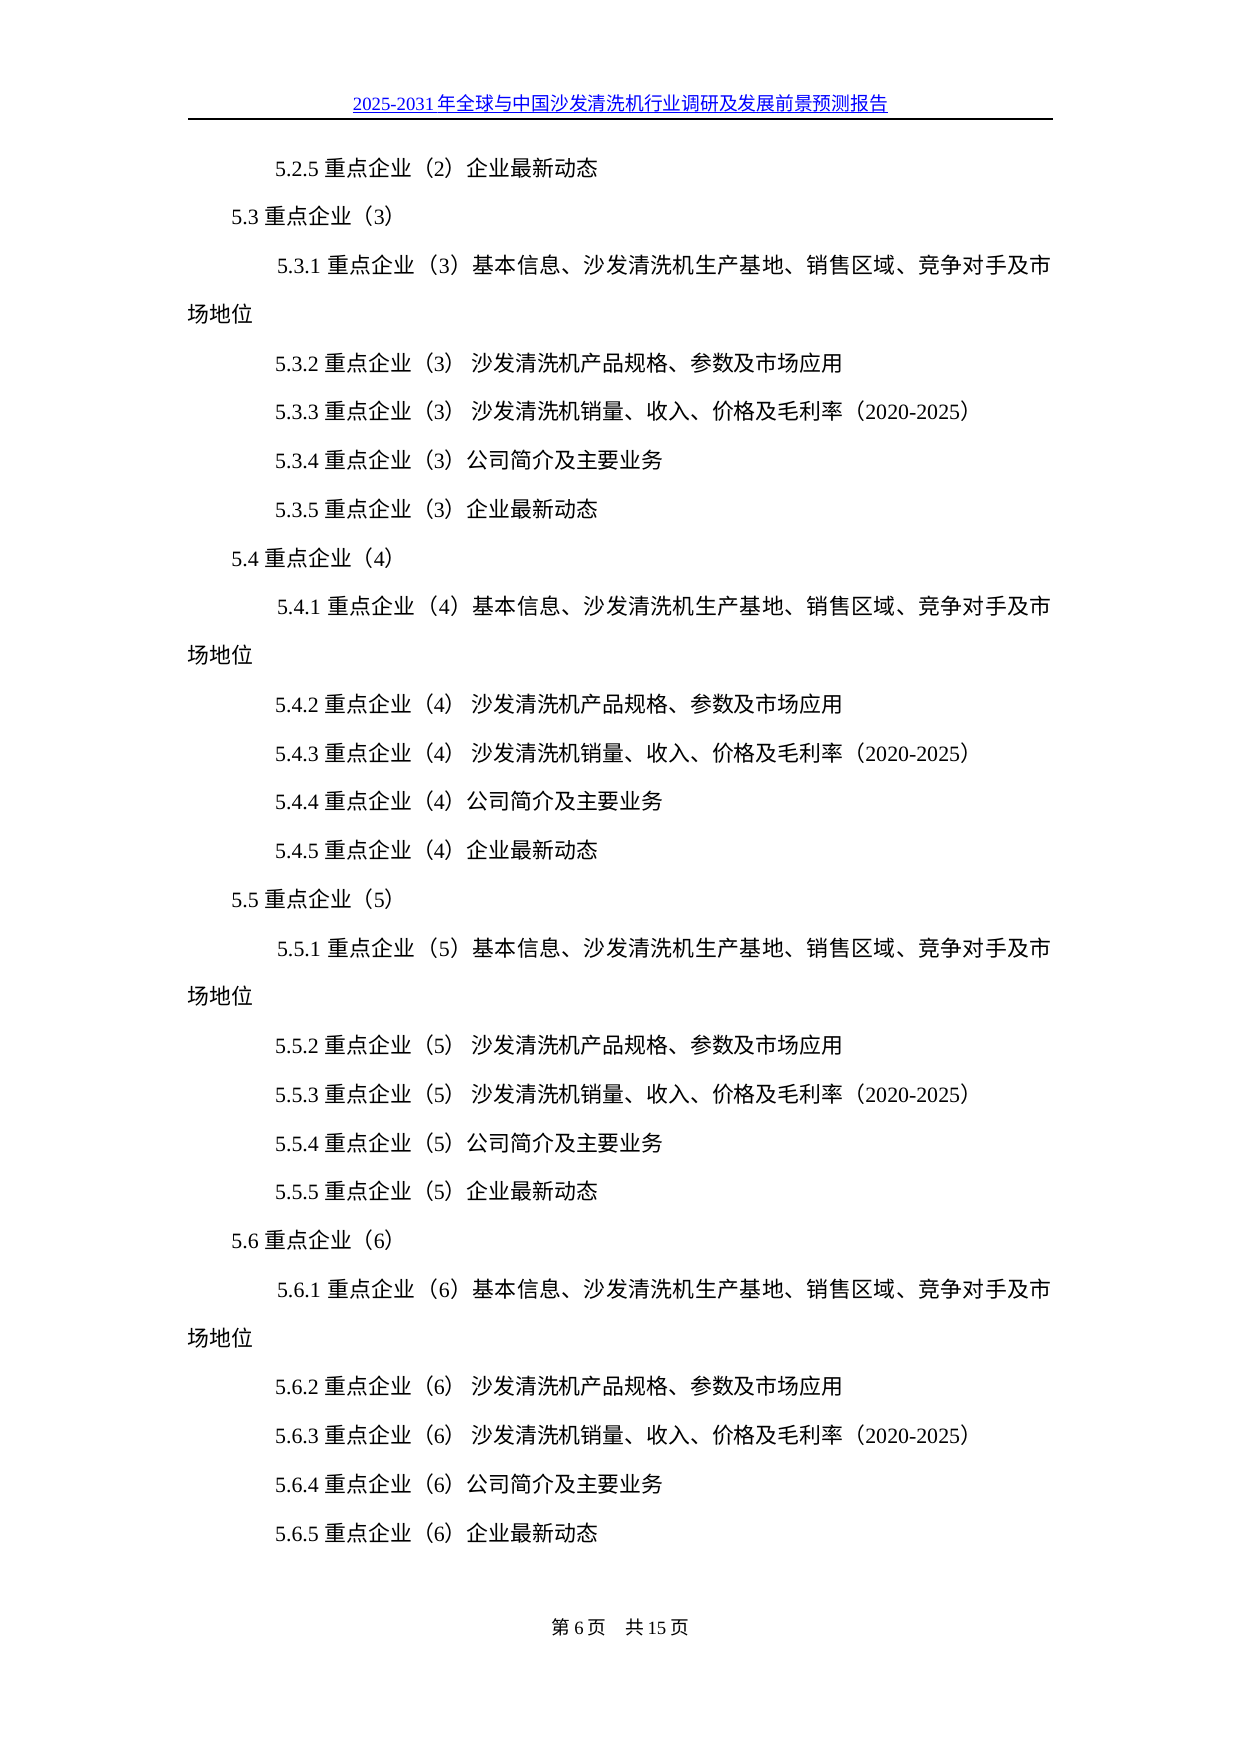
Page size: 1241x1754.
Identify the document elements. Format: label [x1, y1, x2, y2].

text [187, 150, 1053, 1548]
